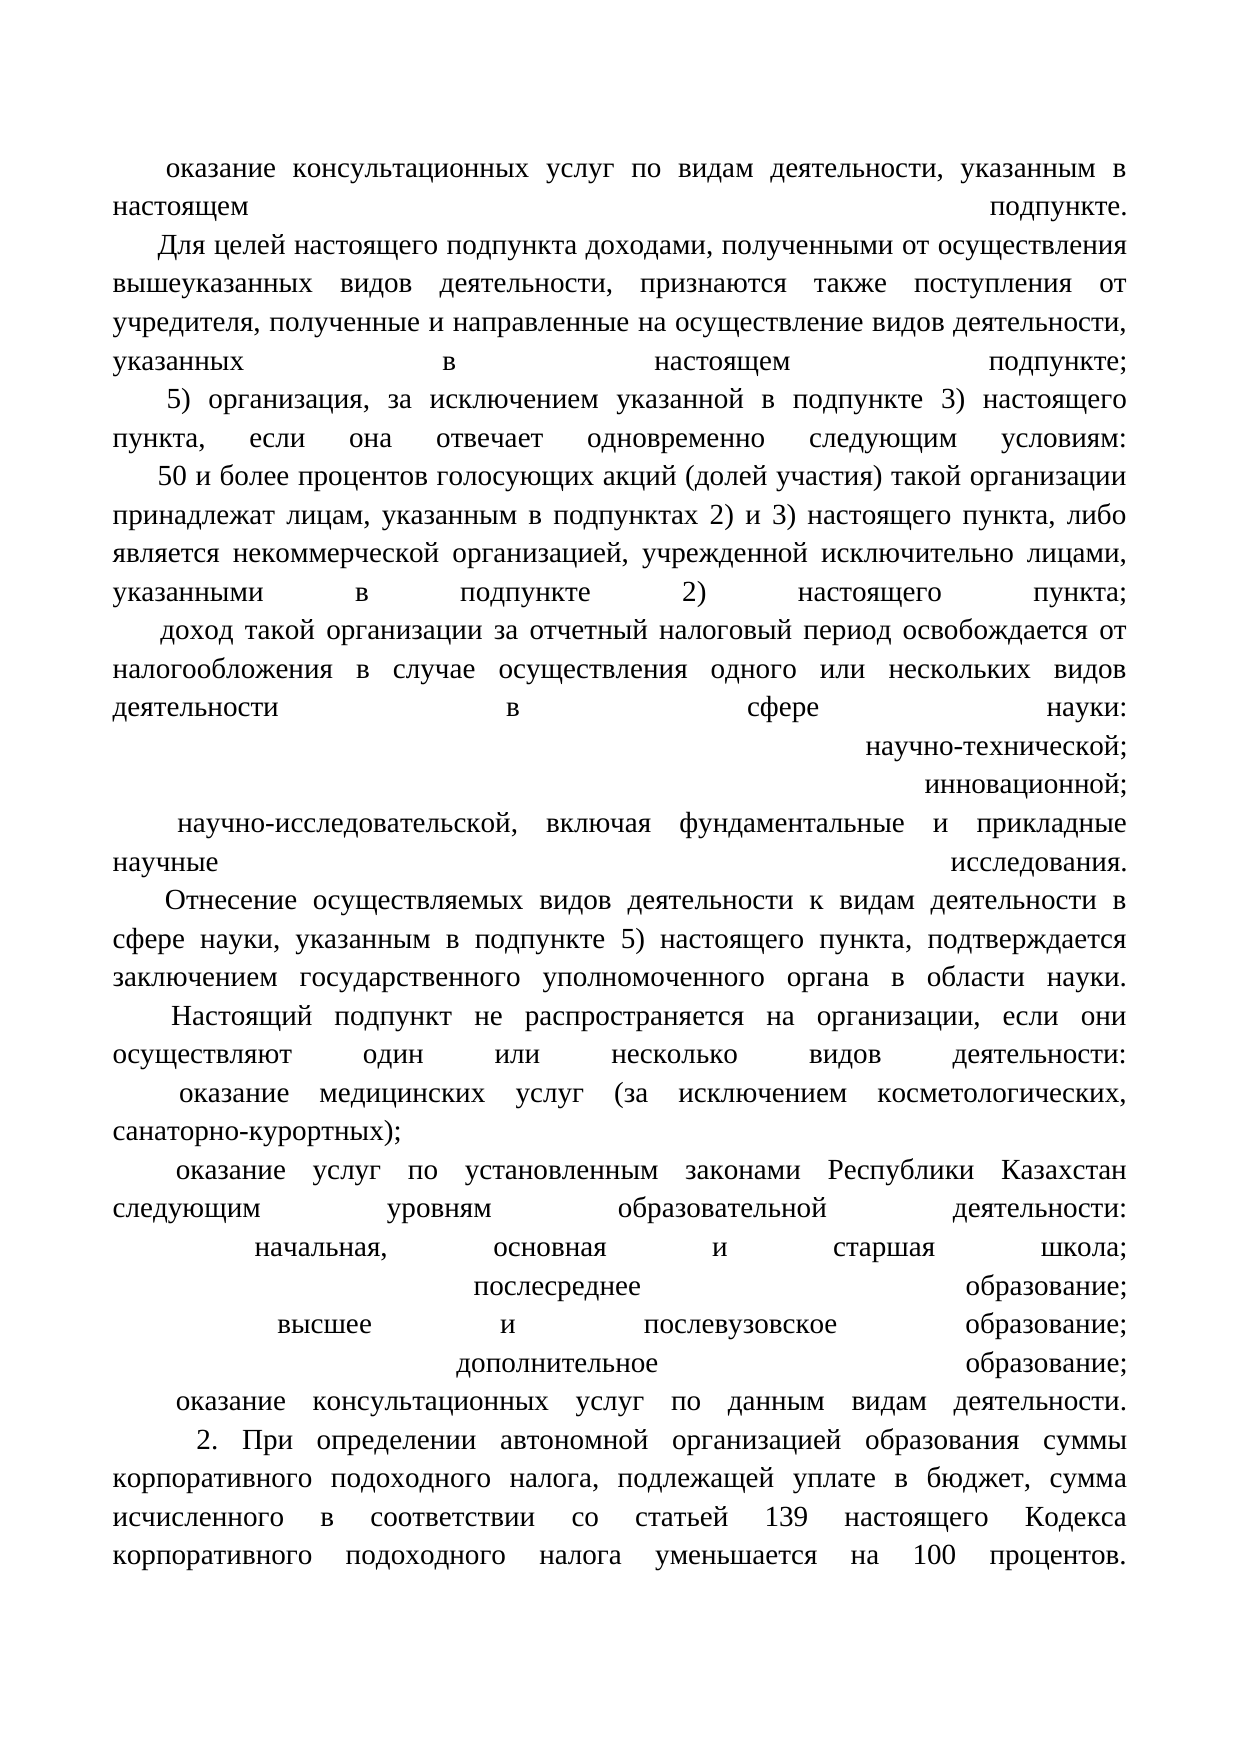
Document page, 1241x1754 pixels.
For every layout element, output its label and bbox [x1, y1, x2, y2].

text [112, 150, 1128, 1571]
